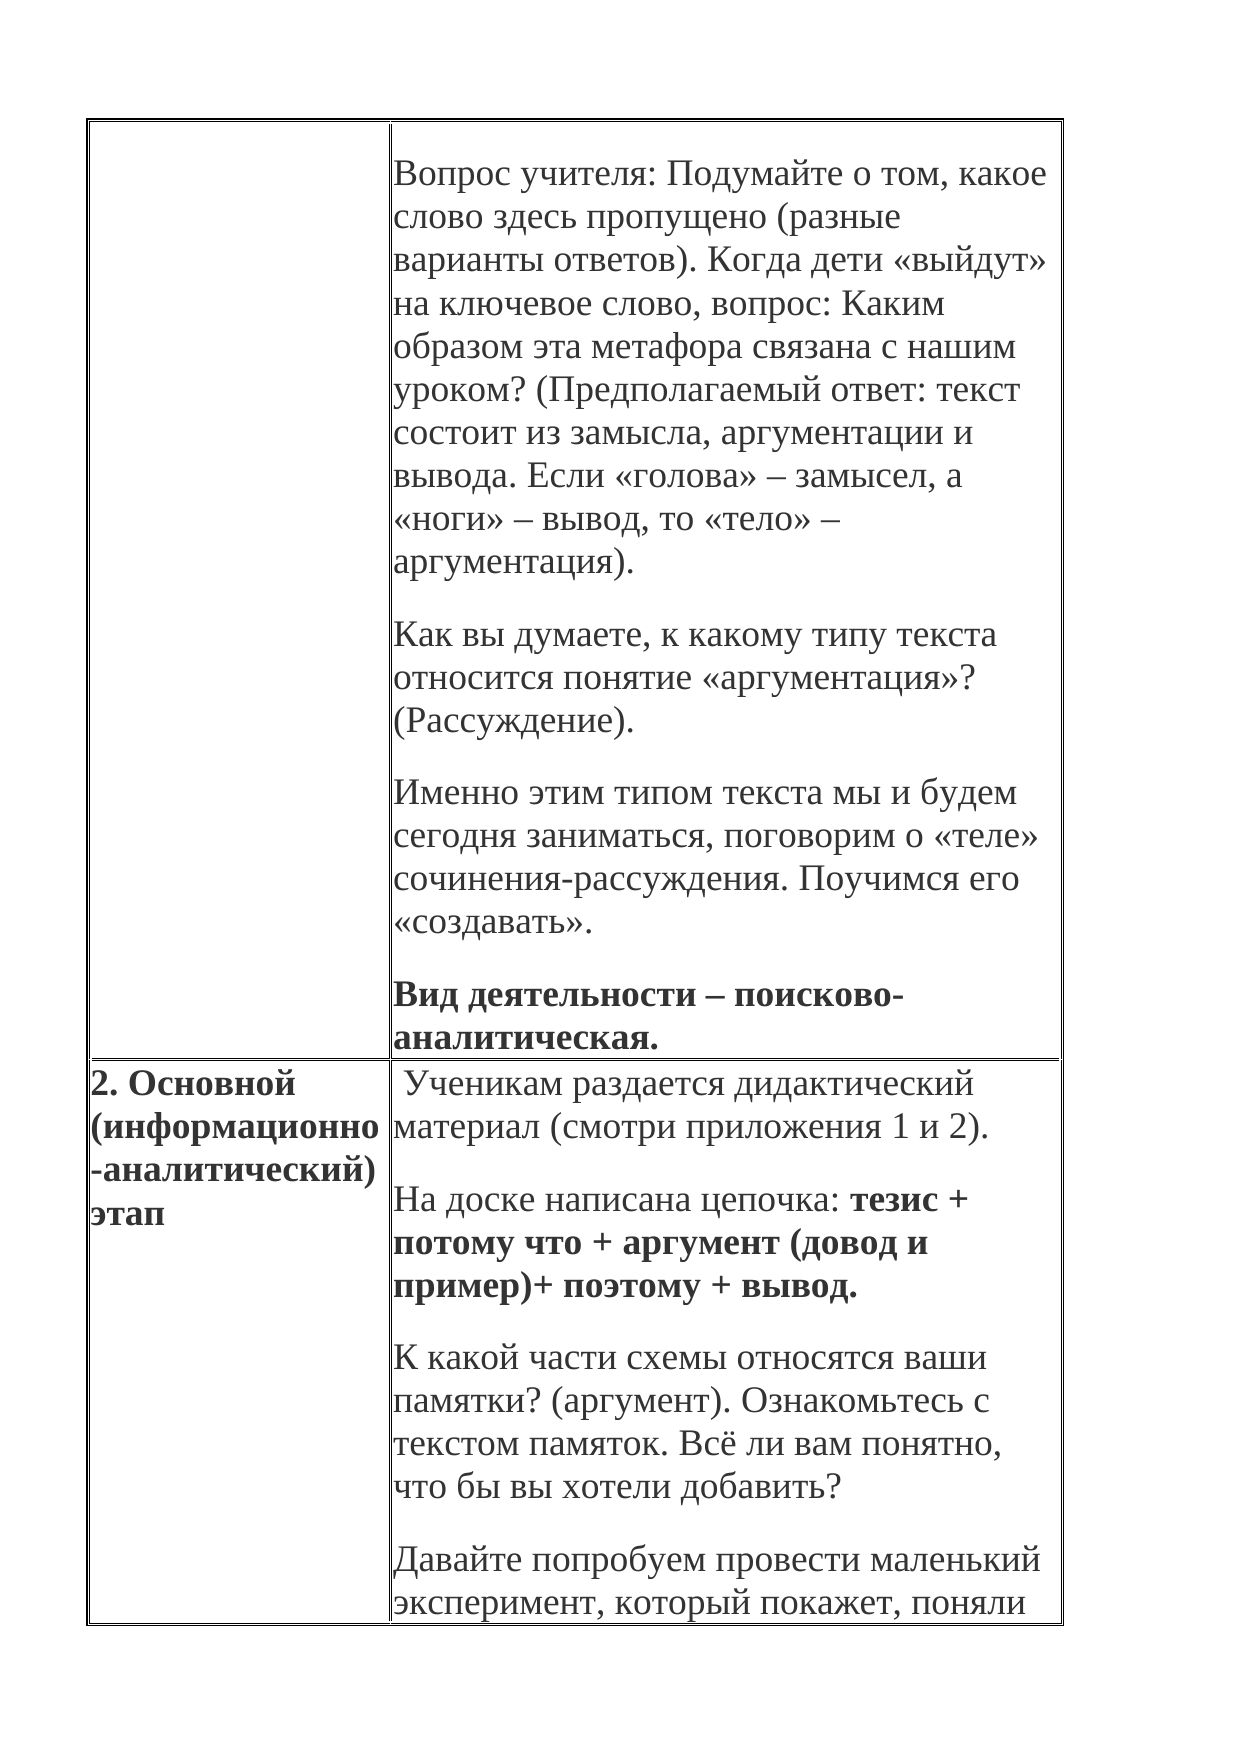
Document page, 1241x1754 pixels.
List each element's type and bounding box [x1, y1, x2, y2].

table_cell [391, 122, 1061, 1057]
table_cell [90, 122, 391, 1057]
table_cell [391, 1058, 1061, 1622]
table_cell [90, 1058, 391, 1622]
